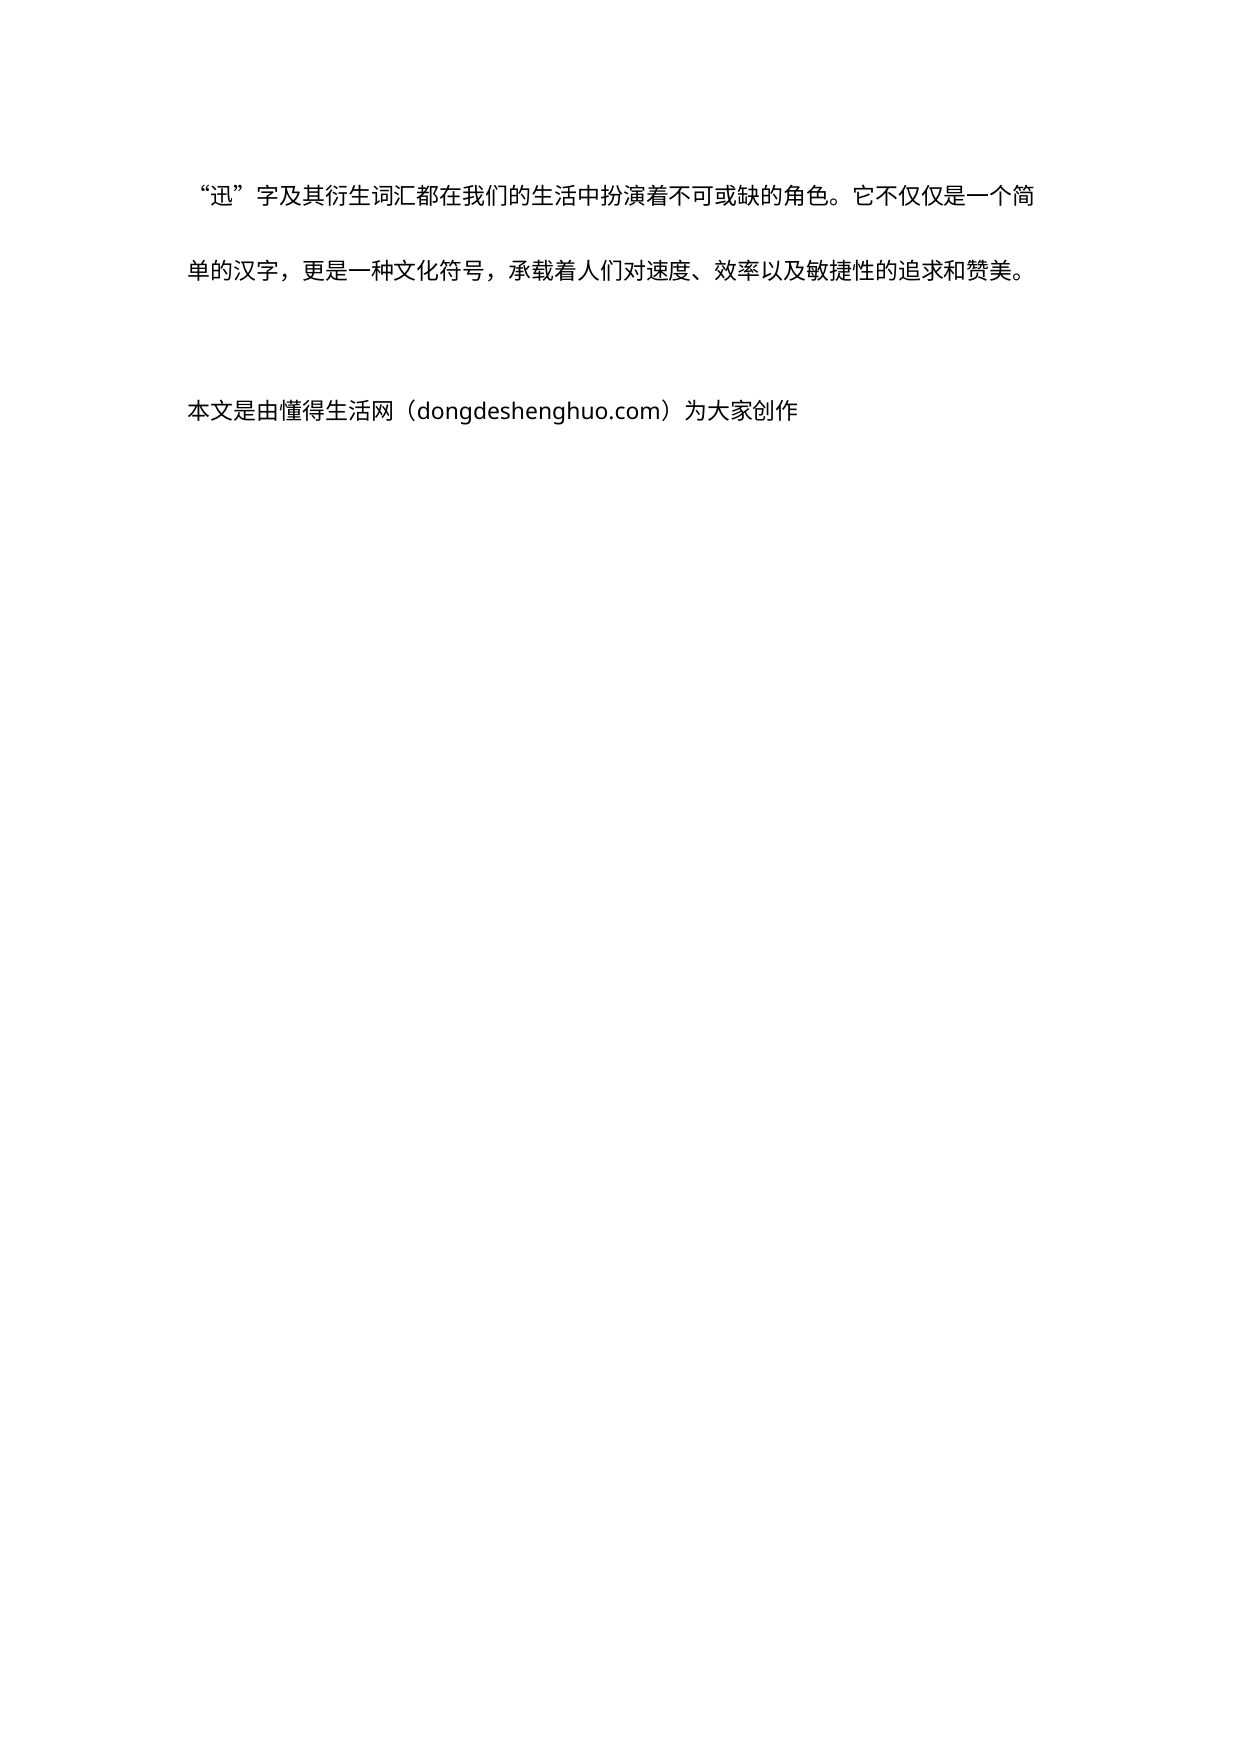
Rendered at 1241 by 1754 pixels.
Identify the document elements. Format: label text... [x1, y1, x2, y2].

text 本文是由懂得生活网（dongdeshenghuo.com）为大家创作 [187, 377, 1053, 442]
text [187, 162, 1053, 302]
